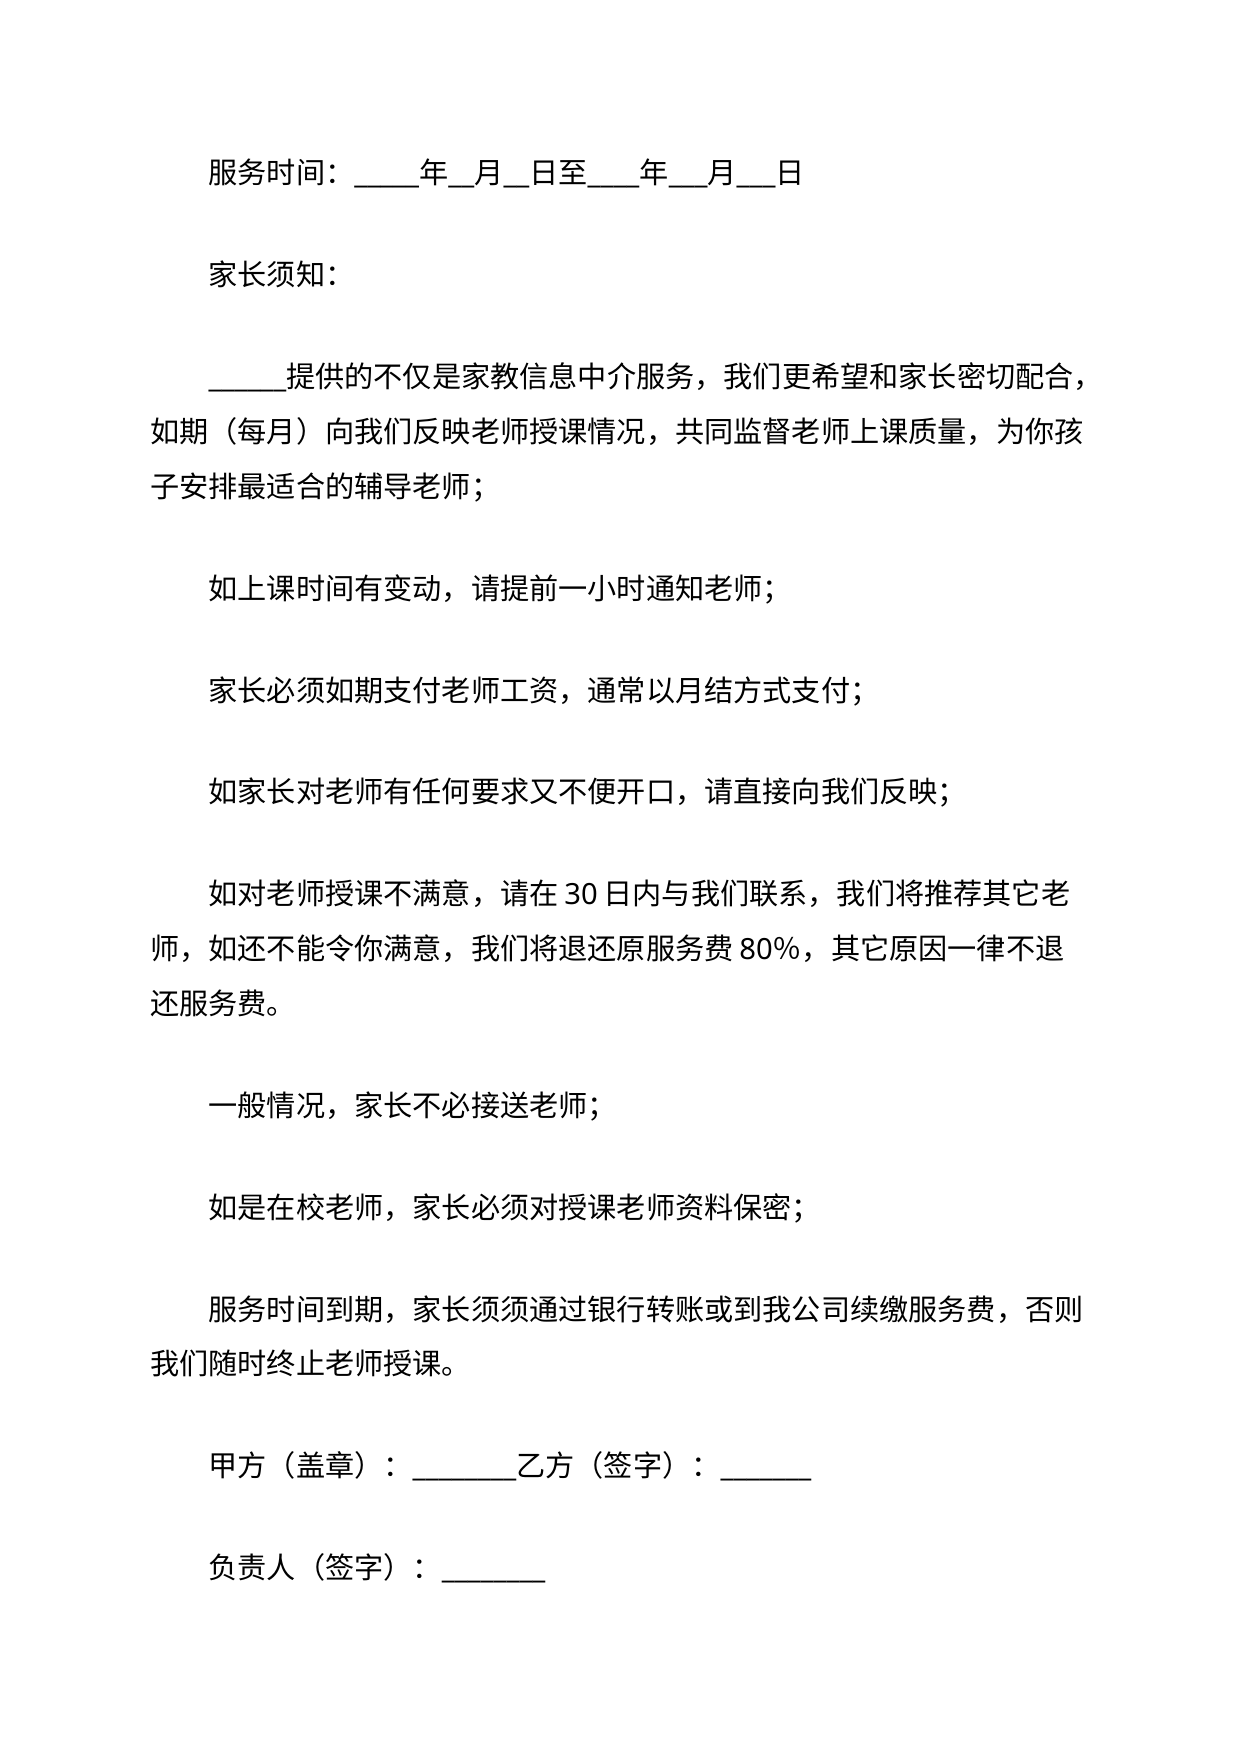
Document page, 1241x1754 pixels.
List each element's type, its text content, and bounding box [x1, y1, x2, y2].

text 如上课时间有变动，请提前一小时通知老师； [150, 565, 1090, 608]
text 甲方（盖章）：________乙方（签字）：_______ [150, 1443, 1090, 1485]
text ______提供的不仅是家教信息中介服务，我们更希望和家长密切配合，如期（每月）向我们反映老师授课情况，共同监督老师上课质量，为你孩子安排最适合的辅导老师； [150, 354, 1090, 506]
text 一般情况，家长不必接送老师； [150, 1082, 1090, 1125]
text 服务时间到期，家长须须通过银行转账或到我公司续缴服务费，否则我们随时终止老师授课。 [150, 1286, 1090, 1383]
text 如是在校老师，家长必须对授课老师资料保密； [150, 1184, 1090, 1227]
text 家长须知： [150, 252, 1090, 294]
text 负责人（签字）：________ [150, 1545, 1090, 1587]
text 如家长对老师有任何要求又不便开口，请直接向我们反映； [150, 769, 1090, 811]
text 如对老师授课不满意，请在30日内与我们联系，我们将推荐其它老师，如还不能令你满意，我们将退还原服务费80％，其它原因一律不退还服务费。 [150, 871, 1090, 1023]
text 服务时间：_____年__月__日至____年___月___日 [150, 150, 1090, 192]
text 家长必须如期支付老师工资，通常以月结方式支付； [150, 667, 1090, 709]
